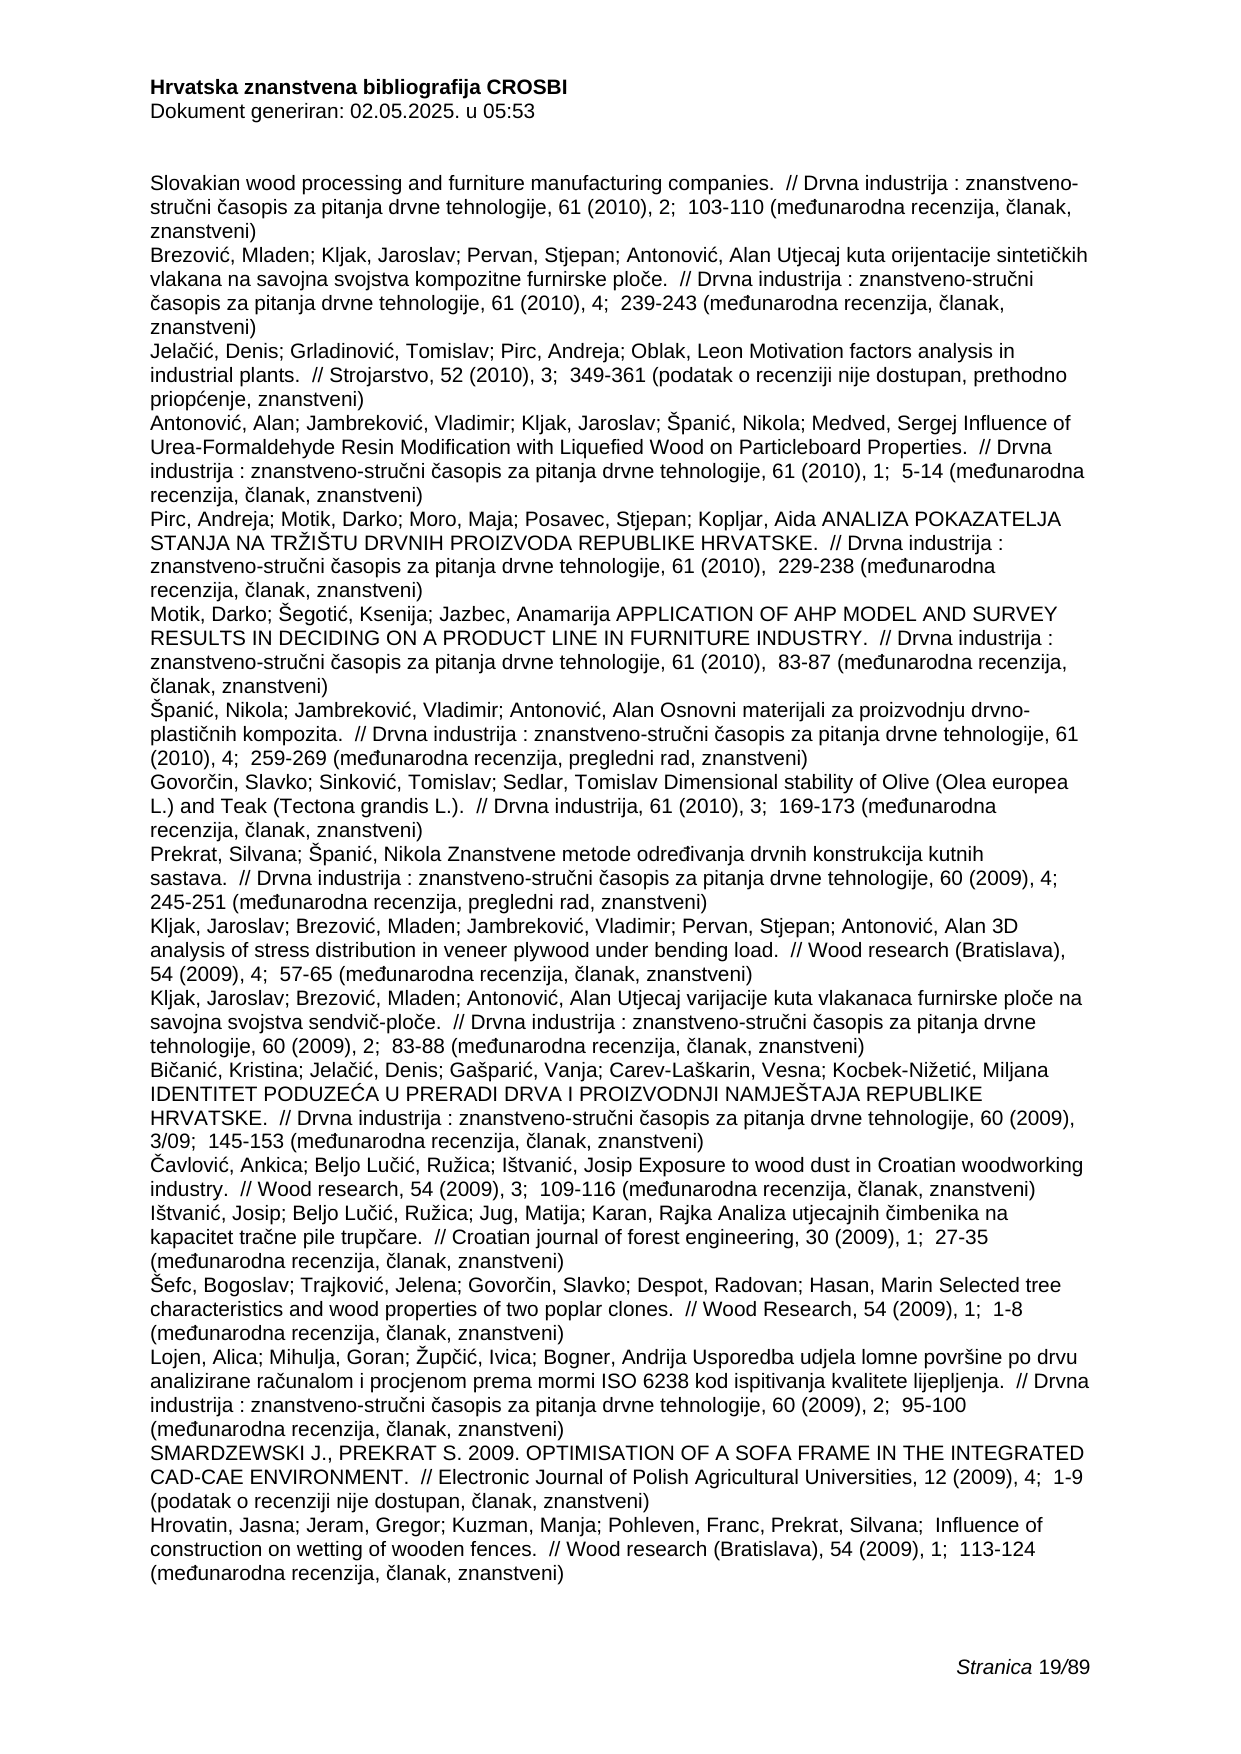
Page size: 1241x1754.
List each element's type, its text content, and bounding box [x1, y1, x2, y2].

text Brezović, Mladen; Kljak, Jaroslav; Pervan, Stjepan; Antonović, Alan [150, 243, 1090, 339]
text Antonović, Alan; Jambreković, Vladimir; Kljak, Jaroslav; Španić, Nikola; Medved, Sergej [150, 411, 1090, 506]
text Lojen, Alica; Mihulja, Goran; Župčić, Ivica; Bogner, Andrija [150, 1345, 1090, 1441]
text Ištvanić, Josip; Beljo Lučić, Ružica; Jug, Matija; Karan, Rajka [150, 1201, 1090, 1273]
text Jelačić, Denis; Grladinović, Tomislav; Pirc, Andreja; Oblak, Leon [150, 339, 1090, 411]
text Prekrat, Silvana; Španić, Nikola [150, 842, 1090, 914]
text Kljak, Jaroslav; Brezović, Mladen; Antonović, Alan [150, 986, 1090, 1057]
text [150, 171, 1090, 243]
text Španić, Nikola; Jambreković, Vladimir; Antonović, Alan [150, 698, 1090, 770]
text Kljak, Jaroslav; Brezović, Mladen; Jambreković, Vladimir; Pervan, Stjepan; Antonović, Alan [150, 914, 1090, 986]
text SMARDZEWSKI J., PREKRAT S. 2009. [150, 1441, 1090, 1513]
text Pirc, Andreja; Motik, Darko; Moro, Maja; Posavec, Stjepan; Kopljar, Aida [150, 506, 1090, 602]
text Govorčin, Slavko; Sinković, Tomislav; Sedlar, Tomislav [150, 770, 1090, 842]
text Šefc, Bogoslav; Trajković, Jelena; Govorčin, Slavko; Despot, Radovan; Hasan, Marin [150, 1273, 1090, 1345]
text Hrovatin, Jasna; Jeram, Gregor; Kuzman, Manja; Pohleven, Franc, Prekrat, Silvana; [150, 1513, 1090, 1584]
text Motik, Darko; Šegotić, Ksenija; Jazbec, Anamarija [150, 602, 1090, 698]
text Bičanić, Kristina; Jelačić, Denis; Gašparić, Vanja; Carev-Laškarin, Vesna; Kocbek-Nižetić, Miljana [150, 1057, 1090, 1153]
text Čavlović, Ankica; Beljo Lučić, Ružica; Ištvanić, Josip [150, 1153, 1090, 1201]
